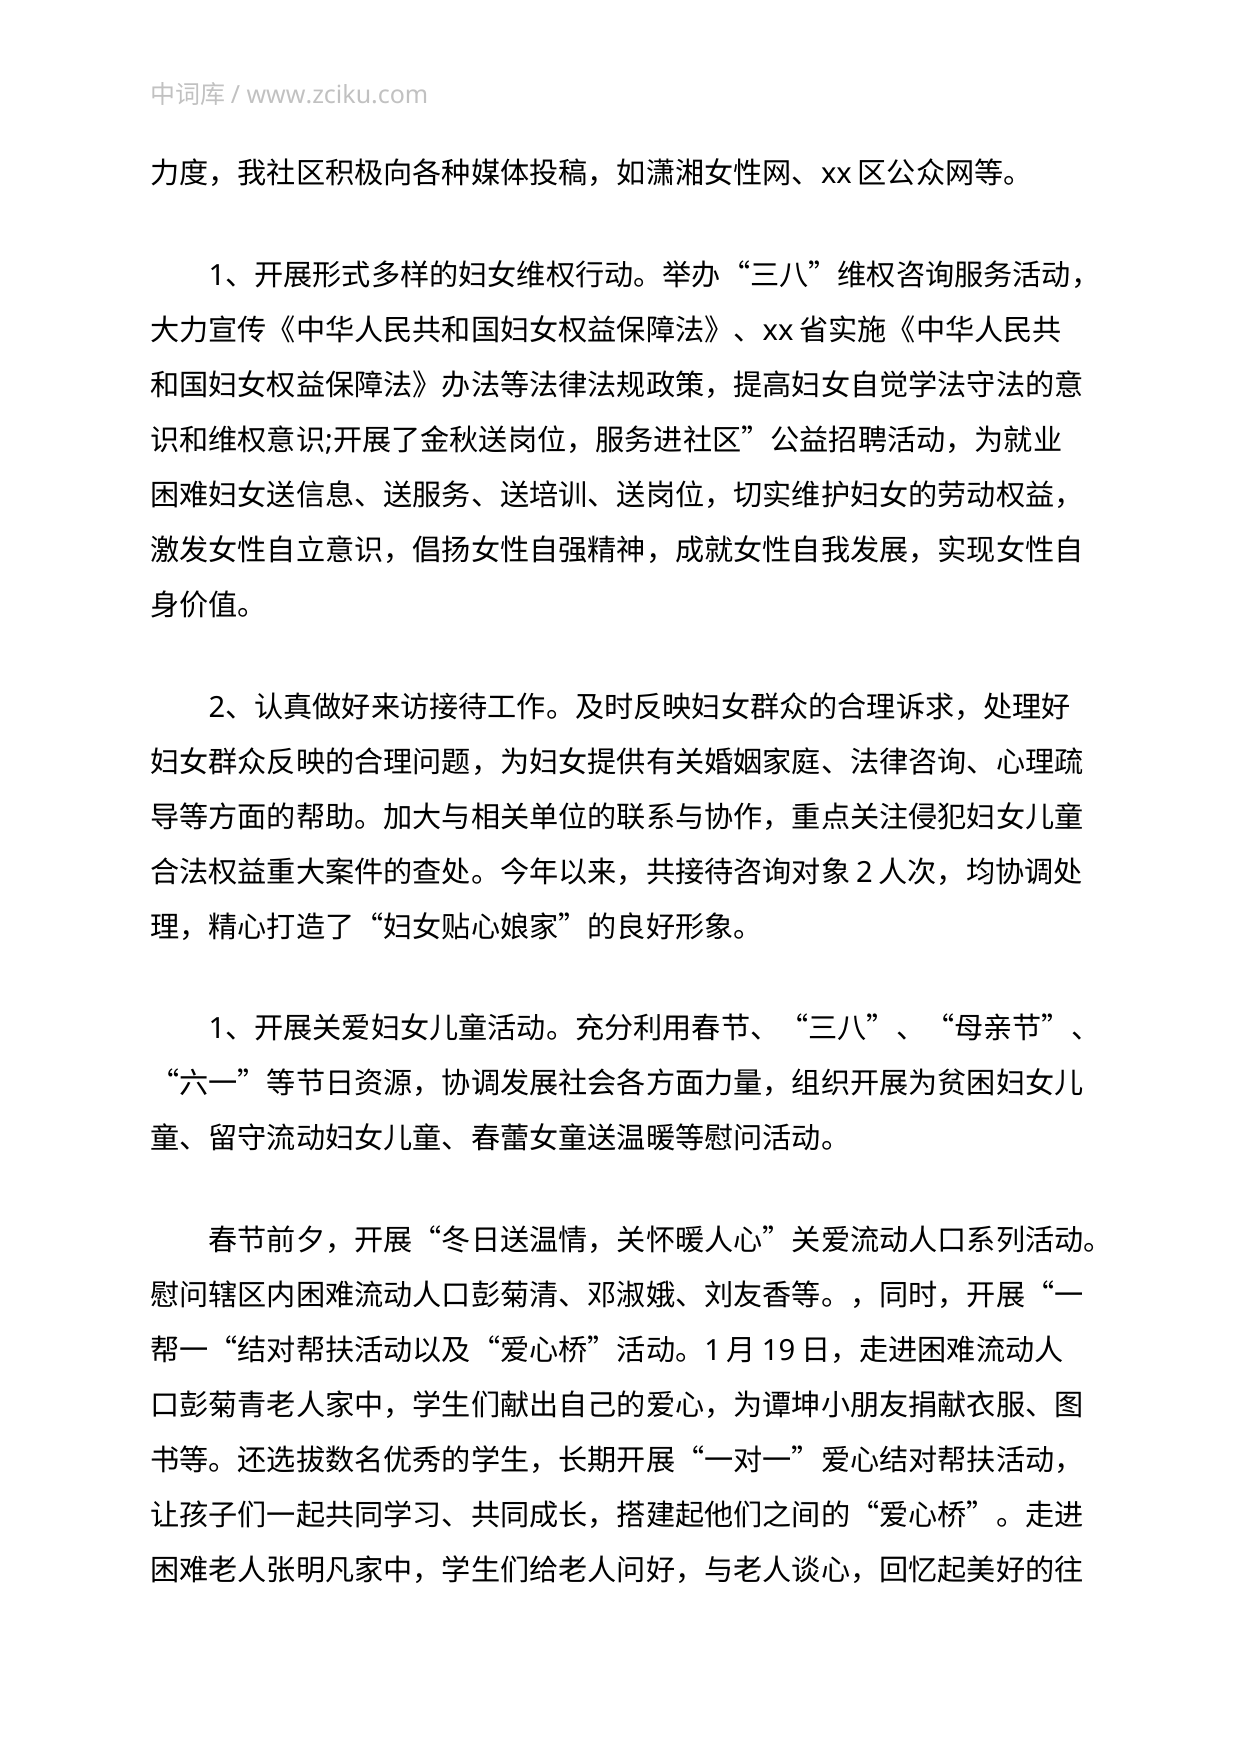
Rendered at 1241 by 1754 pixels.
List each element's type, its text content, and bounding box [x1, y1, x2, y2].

text 2、认真做好来访接待工作。及时反映妇女群众的合理诉求，处理好妇女群众反映的合理问题，为妇女提供有关婚姻家庭、法律咨询、心理疏导等方面的帮助。加大与相关单位的联系与协作，重点关注侵犯妇女儿童合法权益重大案件的查处。今年以来，共接待咨询对象2人次，均协调处理，精心打造了“妇女贴心娘家”的良好形象。 [150, 683, 1090, 946]
text 1、开展形式多样的妇女维权行动。举办“三八”维权咨询服务活动，大力宣传《中华人民共和国妇女权益保障法》、xx省实施《中华人民共和国妇女权益保障法》办法等法律法规政策，提高妇女自觉学法守法的意识和维权意识;开展了金秋送岗位，服务进社区”公益招聘活动，为就业困难妇女送信息、送服务、送培训、送岗位，切实维护妇女的劳动权益，激发女性自立意识，倡扬女性自强精神，成就女性自我发展，实现女性自身价值。 [150, 252, 1090, 624]
text 1、开展关爱妇女儿童活动。充分利用春节、“三八”、“母亲节”、“六一”等节日资源，协调发展社会各方面力量，组织开展为贫困妇女儿童、留守流动妇女儿童、春蕾女童送温暖等慰问活动。 [150, 1005, 1090, 1157]
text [150, 1217, 1090, 1588]
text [150, 150, 1090, 192]
